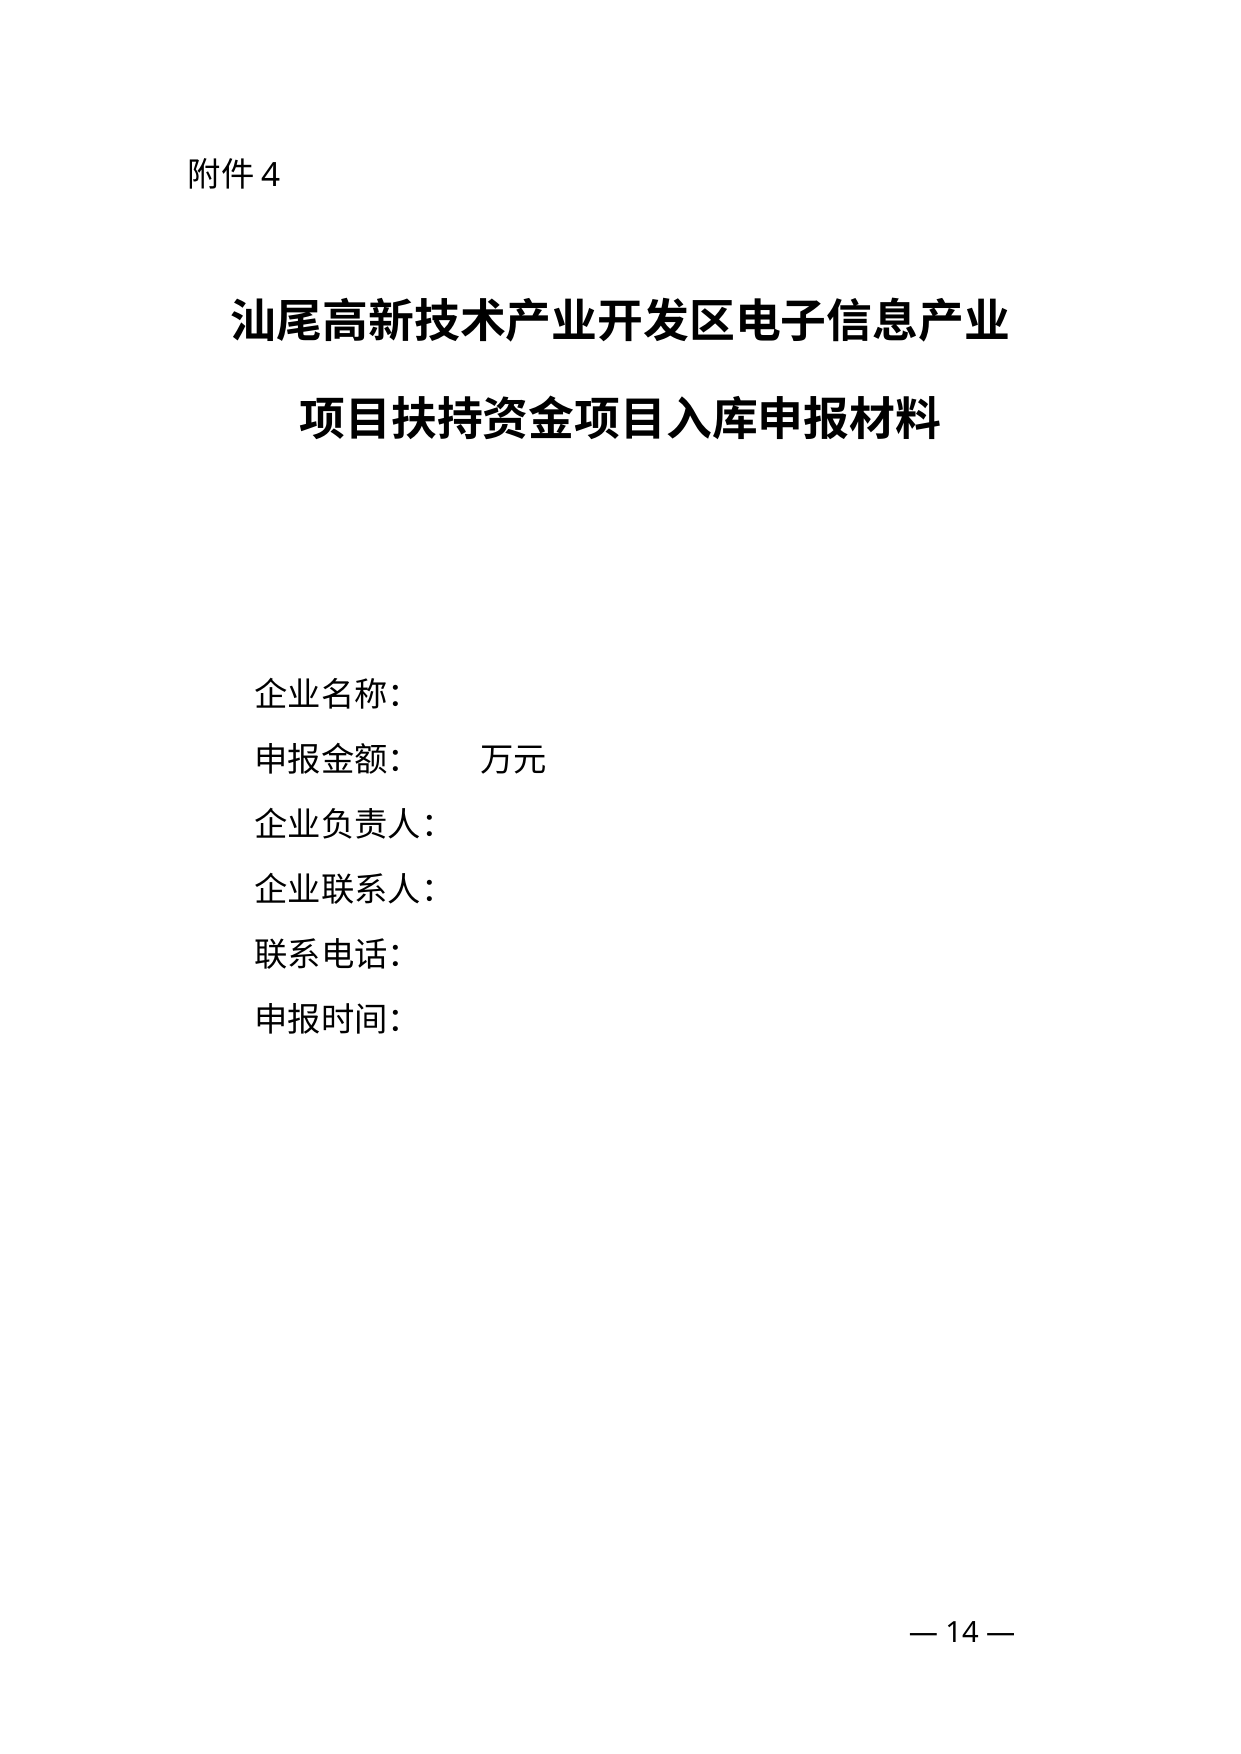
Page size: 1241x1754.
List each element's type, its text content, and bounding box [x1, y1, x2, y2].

text 企业负责人： [187, 789, 1053, 854]
text 汕尾高新技术产业开发区电子信息产业 [187, 269, 1053, 367]
text 企业名称： [187, 659, 1053, 724]
text 申报金额： 万元 [187, 724, 1053, 789]
text 企业联系人： [187, 854, 1053, 919]
text 项目扶持资金项目入库申报材料 [187, 367, 1053, 464]
text 联系电话： [187, 919, 1053, 984]
text 申报时间： [187, 984, 1053, 1049]
text 附件4 [187, 139, 1053, 204]
